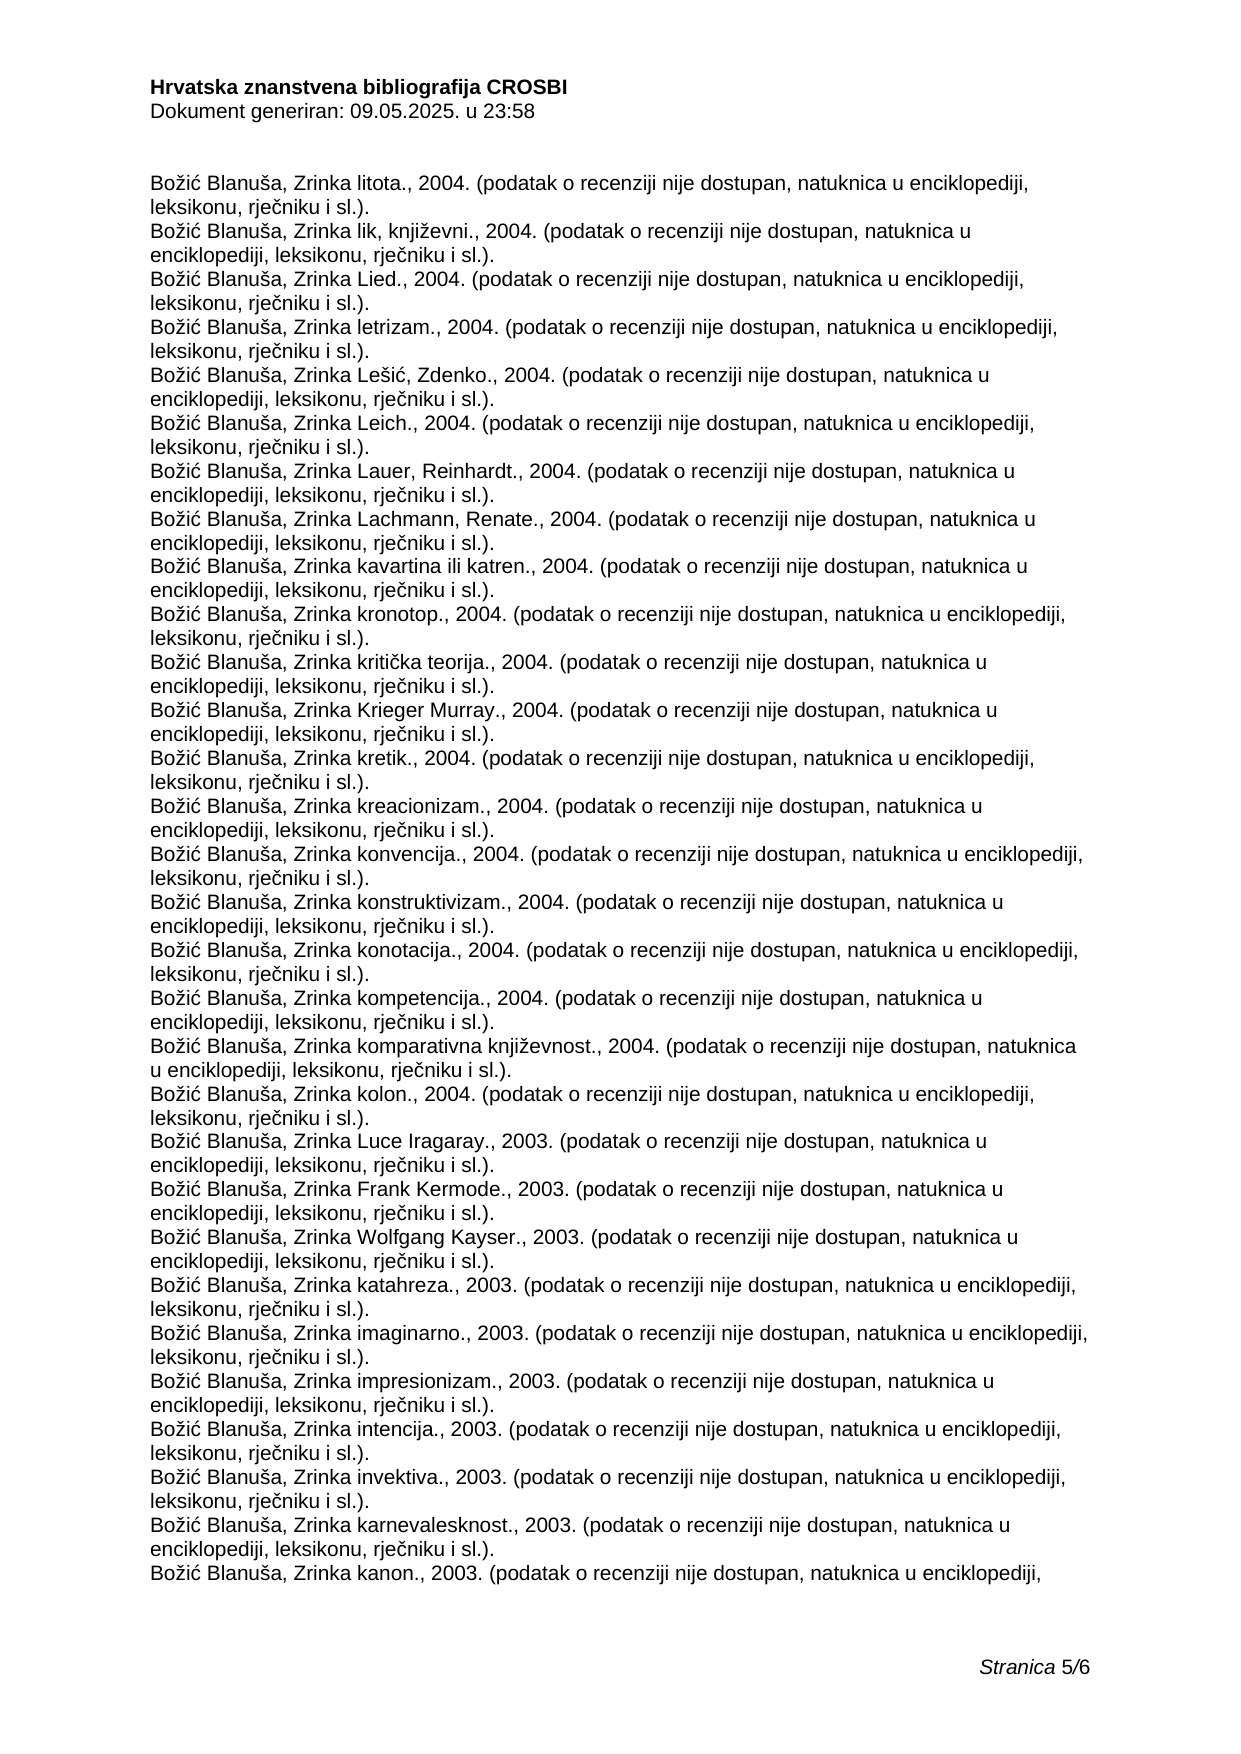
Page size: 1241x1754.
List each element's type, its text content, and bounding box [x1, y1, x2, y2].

text Božić Blanuša, Zrinka [150, 506, 1090, 554]
text Božić Blanuša, Zrinka [150, 1081, 1090, 1129]
text Božić Blanuša, Zrinka [150, 602, 1090, 650]
text Božić Blanuša, Zrinka [150, 219, 1090, 267]
text Božić Blanuša, Zrinka [150, 1513, 1090, 1561]
text Božić Blanuša, Zrinka [150, 1417, 1090, 1465]
text Božić Blanuša, Zrinka [150, 267, 1090, 315]
text Božić Blanuša, Zrinka [150, 842, 1090, 890]
text Božić Blanuša, Zrinka [150, 746, 1090, 794]
text Božić Blanuša, Zrinka [150, 1033, 1090, 1081]
text Božić Blanuša, Zrinka [150, 315, 1090, 363]
text Božić Blanuša, Zrinka [150, 650, 1090, 698]
text Božić Blanuša, Zrinka [150, 1273, 1090, 1321]
text Božić Blanuša, Zrinka [150, 363, 1090, 411]
text Božić Blanuša, Zrinka [150, 794, 1090, 842]
text Božić Blanuša, Zrinka [150, 1225, 1090, 1273]
text Božić Blanuša, Zrinka [150, 458, 1090, 506]
text Božić Blanuša, Zrinka [150, 1177, 1090, 1225]
text Božić Blanuša, Zrinka [150, 1129, 1090, 1177]
text Božić Blanuša, Zrinka [150, 411, 1090, 458]
text Božić Blanuša, Zrinka [150, 938, 1090, 986]
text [150, 1561, 1090, 1584]
text Božić Blanuša, Zrinka [150, 698, 1090, 746]
text Božić Blanuša, Zrinka [150, 1465, 1090, 1513]
text Božić Blanuša, Zrinka [150, 1369, 1090, 1417]
text Božić Blanuša, Zrinka [150, 1321, 1090, 1369]
text Božić Blanuša, Zrinka [150, 554, 1090, 602]
text Božić Blanuša, Zrinka [150, 986, 1090, 1033]
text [150, 171, 1090, 219]
text Božić Blanuša, Zrinka [150, 890, 1090, 938]
